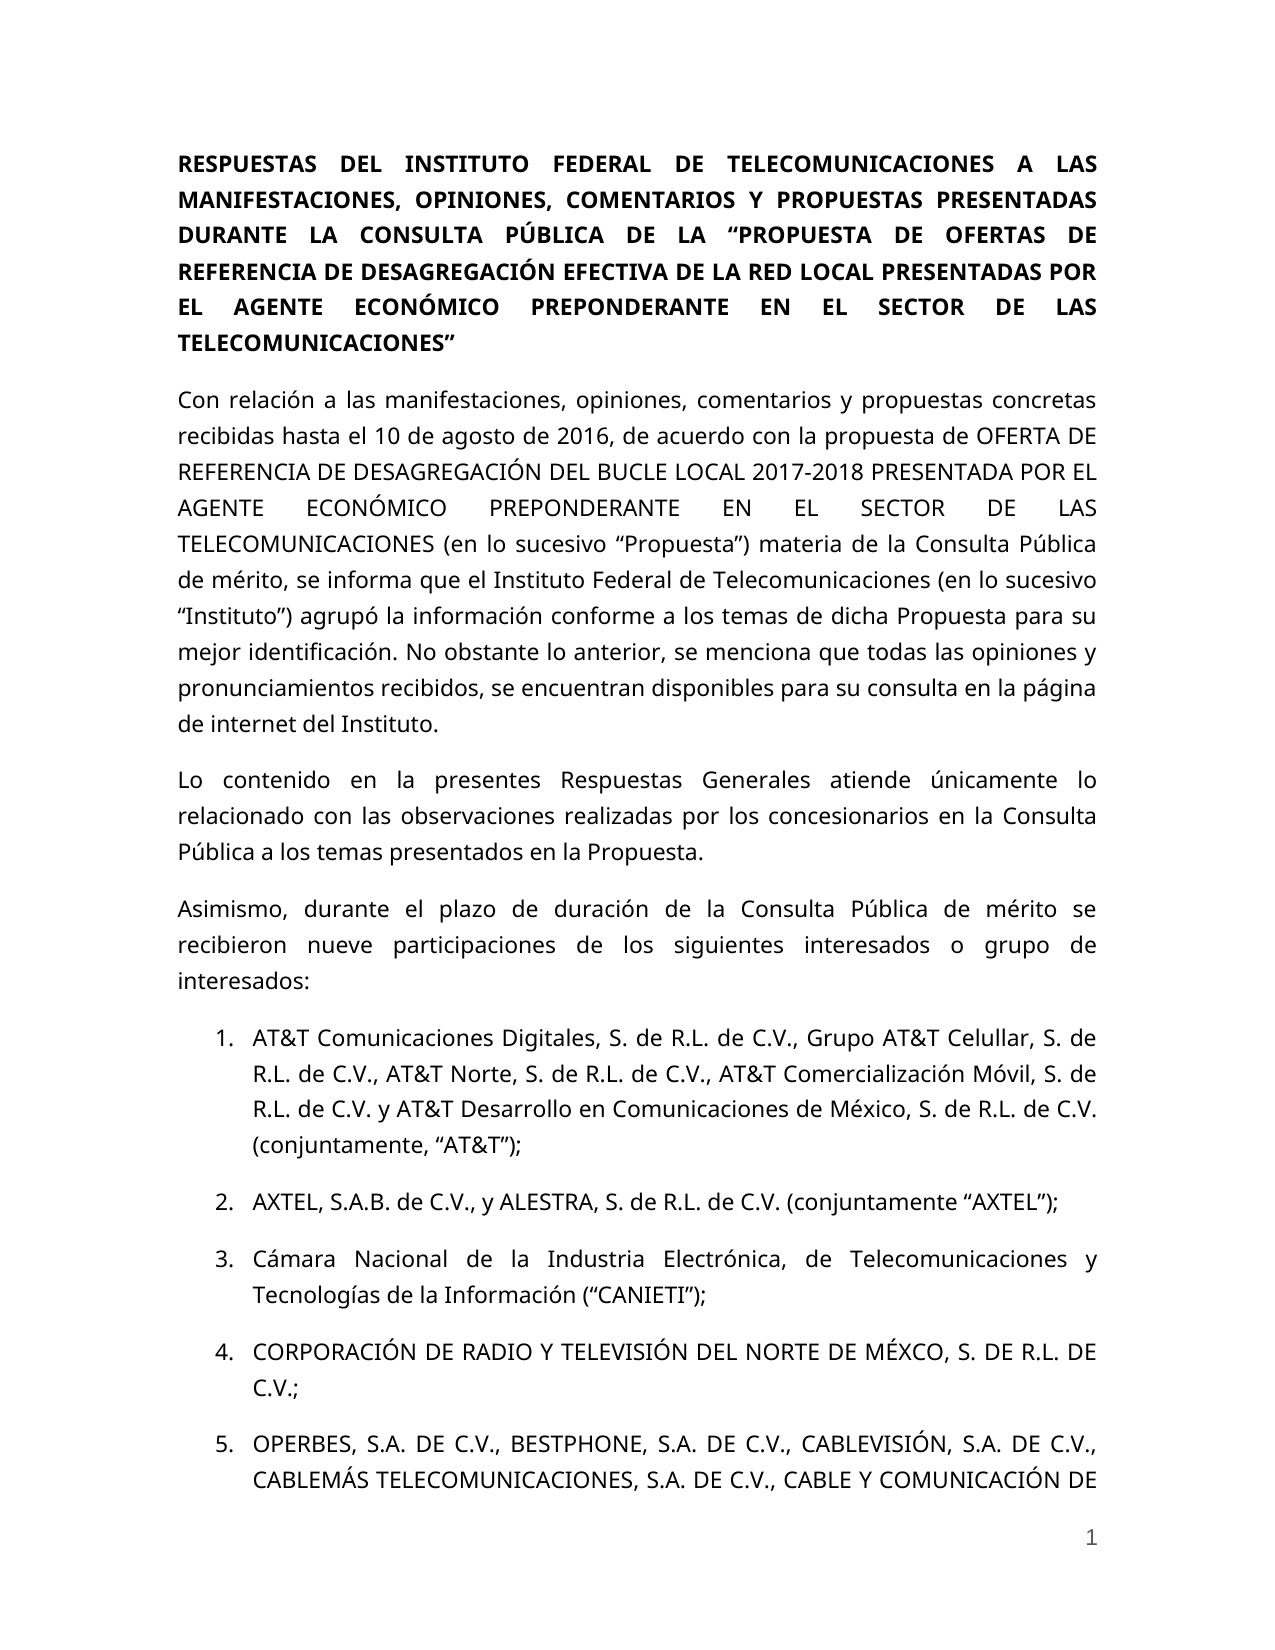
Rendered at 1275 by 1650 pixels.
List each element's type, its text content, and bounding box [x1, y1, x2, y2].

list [215, 1428, 1098, 1496]
text Con relación a las manifestaciones, opiniones, comentarios y propuestas concretas recibidas hasta el 10 de agosto de 2016, de acuerdo con la propuesta de OFERTA DE REFERENCIA DE DESAGREGACIÓN DEL BUCLE LOCAL 2017-2018 PRESENTADA POR EL AGENTE ECONÓMICO PREPONDERANTE EN EL SECTOR DE LAS TELECOMUNICACIONES (en lo sucesivo “Propuesta”) materia de la Consulta Pública de mérito, se informa que el Instituto Federal de Telecomunicaciones (en lo sucesivo “Instituto”) agrupó la información conforme a los temas de dicha Propuesta para su mejor identificación. No obstante lo anterior, se menciona que todas las opiniones y pronunciamientos recibidos, se encuentran disponibles para su consulta en la página de internet del Instituto. [177, 384, 1098, 739]
text Asimismo, durante el plazo de duración de la Consulta Pública de mérito se recibieron nueve participaciones de los siguientes interesados o grupo de interesados: [177, 893, 1098, 996]
list Cámara Nacional de la Industria Electrónica, de Telecomunicaciones y Tecnologías de la Información (“CANIETI”); [215, 1243, 1098, 1310]
list AT&T Comunicaciones Digitales, S. de R.L. de C.V., Grupo AT&T Celullar, S. de R.L. de C.V., AT&T Norte, S. de R.L. de C.V., AT&T Comercialización Móvil, S. de R.L. de C.V. y AT&T Desarrollo en Comunicaciones de México, S. de R.L. de C.V. (conjuntamente, “AT&T”); [215, 1022, 1098, 1161]
text RESPUESTAS DEL INSTITUTO FEDERAL DE TELECOMUNICACIONES A LAS MANIFESTACIONES, OPINIONES, COMENTARIOS Y PROPUESTAS PRESENTADAS DURANTE LA CONSULTA PÚBLICA DE LA “PROPUESTA DE OFERTAS DE REFERENCIA DE DESAGREGACIÓN EFECTIVA DE LA RED LOCAL PRESENTADAS POR EL AGENTE ECONÓMICO PREPONDERANTE EN EL SECTOR DE LAS TELECOMUNICACIONES” [177, 148, 1098, 358]
list CORPORACIÓN DE RADIO Y TELEVISIÓN DEL NORTE DE MÉXCO, S. DE R.L. DE C.V.; [215, 1336, 1098, 1403]
text Lo contenido en la presentes Respuestas Generales atiende únicamente lo relacionado con las observaciones realizadas por los concesionarios en la Consulta Pública a los temas presentados en la Propuesta. [177, 764, 1098, 867]
list AXTEL, S.A.B. de C.V., y ALESTRA, S. de R.L. de C.V. (conjuntamente “AXTEL”); [215, 1186, 1098, 1217]
